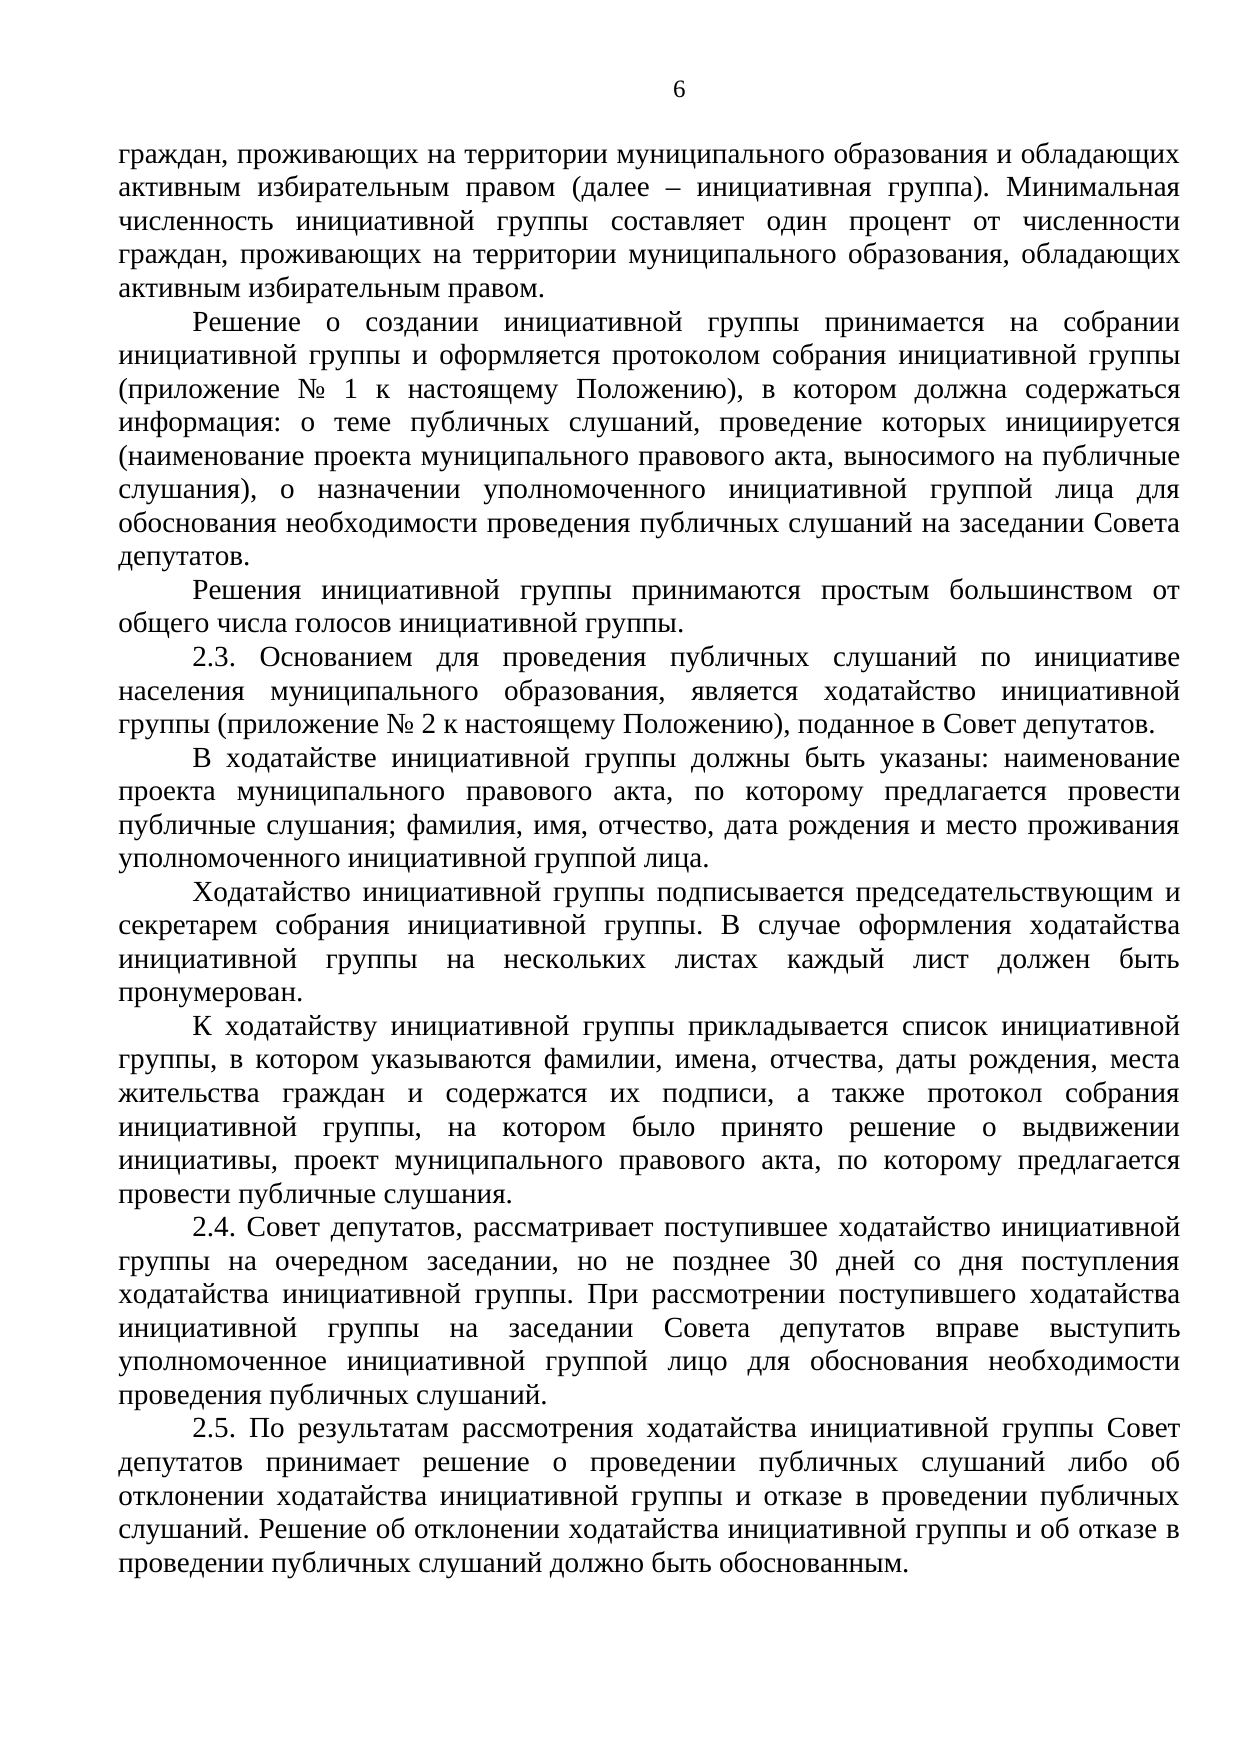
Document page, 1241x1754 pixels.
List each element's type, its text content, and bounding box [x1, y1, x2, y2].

text В ходатайстве инициативной группы должны быть указаны: наименование проекта муниципального правового акта, по которому предлагается провести публичные слушания; фамилия, имя, отчество, дата рождения и место проживания уполномоченного инициативной группой лица. [118, 740, 1181, 874]
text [118, 136, 1181, 304]
text Решения инициативной группы принимаются простым большинством от общего числа голосов инициативной группы. [118, 572, 1181, 639]
text 2.4. Совет депутатов, рассматривает поступившее ходатайство инициативной группы на очередном заседании, но не позднее 30 дней со дня поступления ходатайства инициативной группы. При рассмотрении поступившего ходатайства инициативной группы на заседании Совета депутатов вправе выступить уполномоченное инициативной группой лицо для обоснования необходимости проведения публичных слушаний. [118, 1209, 1181, 1411]
text 2.3. Основанием для проведения публичных слушаний по инициативе населения муниципального образования, является ходатайство инициативной группы (приложение № 2 к настоящему Положению), поданное в Совет депутатов. [118, 639, 1181, 740]
text Решение о создании инициативной группы принимается на собрании инициативной группы и оформляется протоколом собрания инициативной группы (приложение № 1 к настоящему Положению), в котором должна содержаться информация: о теме публичных слушаний, проведение которых инициируется (наименование проекта муниципального правового акта, выносимого на публичные слушания), о назначении уполномоченного инициативной группой лица для обоснования необходимости проведения публичных слушаний на заседании Совета депутатов. [118, 304, 1181, 572]
text 2.5. По результатам рассмотрения ходатайства инициативной группы Совет депутатов принимает решение о проведении публичных слушаний либо об отклонении ходатайства инициативной группы и отказе в проведении публичных слушаний. Решение об отклонении ходатайства инициативной группы и об отказе в проведении публичных слушаний должно быть обоснованным. [118, 1411, 1181, 1578]
text К ходатайству инициативной группы прикладывается список инициативной группы, в котором указываются фамилии, имена, отчества, даты рождения, места жительства граждан и содержатся их подписи, а также протокол собрания инициативной группы, на котором было принято решение о выдвижении инициативы, проект муниципального правового акта, по которому предлагается провести публичные слушания. [118, 1008, 1181, 1209]
text Ходатайство инициативной группы подписывается председательствующим и секретарем собрания инициативной группы. В случае оформления ходатайства инициативной группы на нескольких листах каждый лист должен быть пронумерован. [118, 874, 1181, 1008]
